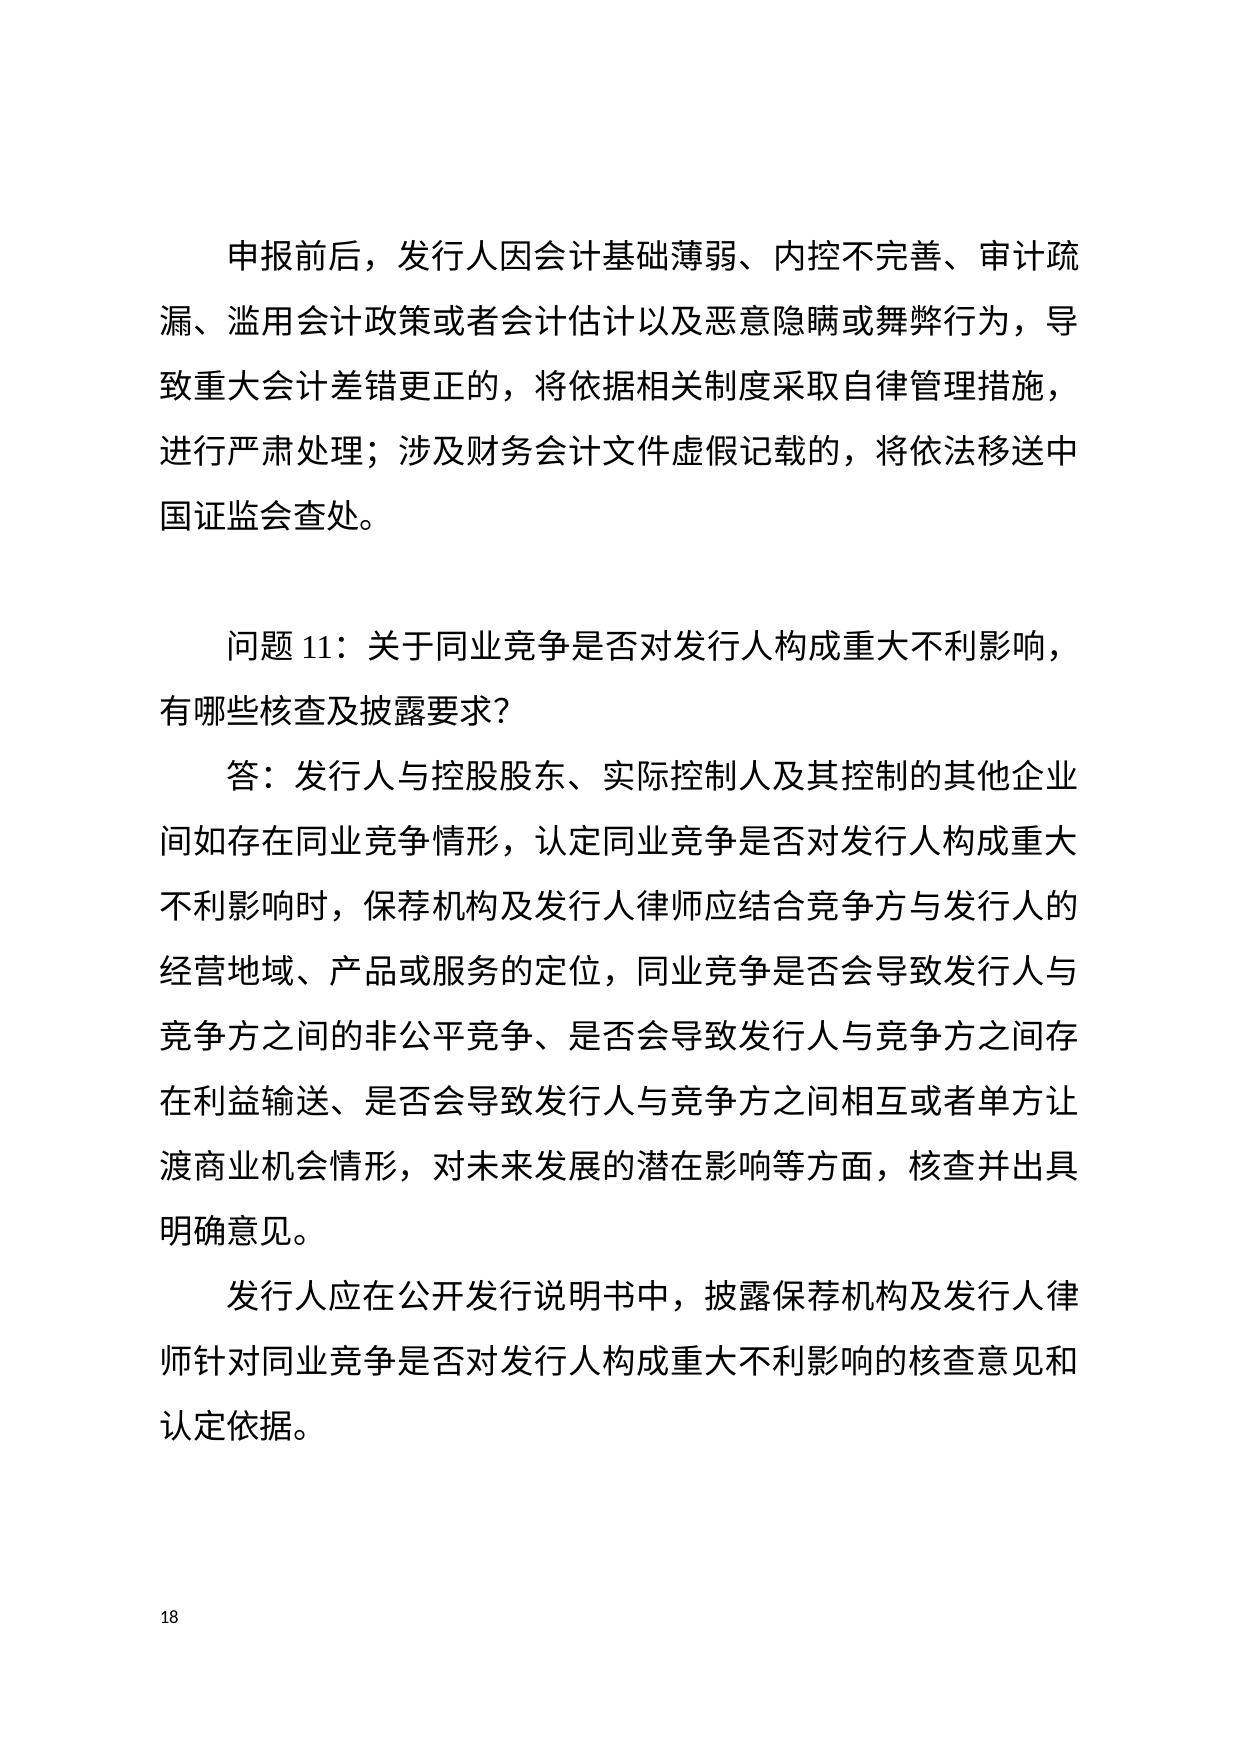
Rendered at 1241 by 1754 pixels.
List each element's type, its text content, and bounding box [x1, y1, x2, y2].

text 发行人应在公开发行说明书中，披露保荐机构及发行人律师针对同业竞争是否对发行人构成重大不利影响的核查意见和认定依据。 [159, 1261, 1081, 1456]
subtitle 问题11：关于同业竞争是否对发行人构成重大不利影响，有哪些核查及披露要求？ [159, 611, 1081, 741]
text 答：发行人与控股股东、实际控制人及其控制的其他企业间如存在同业竞争情形，认定同业竞争是否对发行人构成重大不利影响时，保荐机构及发行人律师应结合竞争方与发行人的经营地域、产品或服务的定位，同业竞争是否会导致发行人与竞争方之间的非公平竞争、是否会导致发行人与竞争方之间存在利益输送、是否会导致发行人与竞争方之间相互或者单方让渡商业机会情形，对未来发展的潜在影响等方面，核查并出具明确意见。 [159, 741, 1081, 1261]
text 申报前后，发行人因会计基础薄弱、内控不完善、审计疏漏、滥用会计政策或者会计估计以及恶意隐瞒或舞弊行为，导致重大会计差错更正的，将依据相关制度采取自律管理措施，进行严肃处理；涉及财务会计文件虚假记载的，将依法移送中国证监会查处。 [159, 221, 1081, 546]
